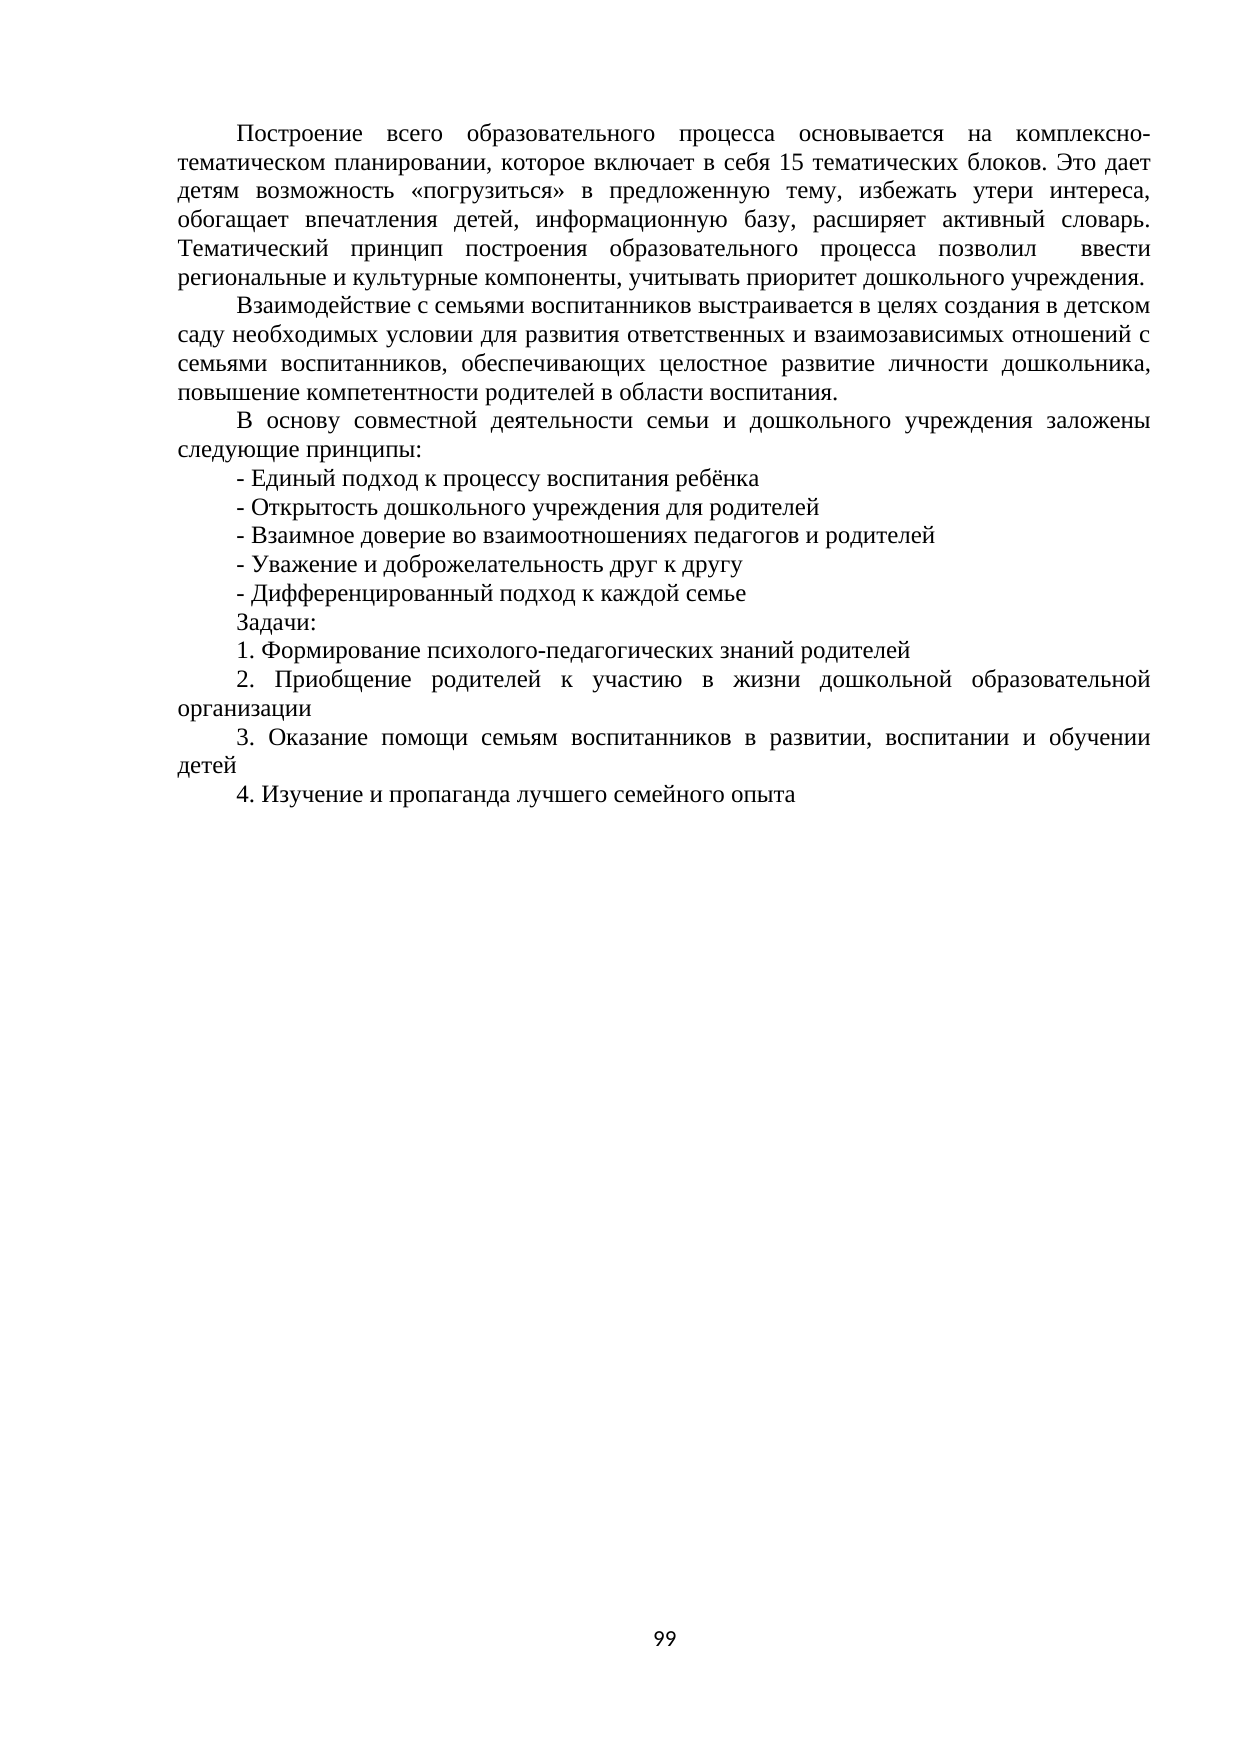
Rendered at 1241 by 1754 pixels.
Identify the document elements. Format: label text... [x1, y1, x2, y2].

text - Дифференцированный подход к каждой семье [177, 578, 1152, 607]
text - Уважение и доброжелательность друг к другу [177, 549, 1152, 578]
text Построение всего образовательного процесса основывается на комплексно-тематическом планировании, которое включает в себя 15 тематических блоков. Это дает детям возможность «погрузиться» в предложенную тему, избежать утери интереса, обогащает впечатления детей, информационную базу, расширяет активный словарь. Тематический принцип построения образовательного процесса позволил ввести региональные и культурные компоненты, учитывать приоритет дошкольного учреждения. [177, 118, 1152, 291]
text 1. Формирование психолого-педагогических знаний родителей [177, 636, 1152, 664]
text В основу совместной деятельности семьи и дошкольного учреждения заложены следующие принципы: [177, 406, 1152, 463]
text - Взаимное доверие во взаимоотношениях педагогов и родителей [177, 521, 1152, 549]
text 4. Изучение и пропаганда лучшего семейного опыта [177, 779, 1152, 808]
text - Открытость дошкольного учреждения для родителей [177, 492, 1152, 521]
text 3. Оказание помощи семьям воспитанников в развитии, воспитании и обучении детей [177, 722, 1152, 779]
text 2. Приобщение родителей к участию в жизни дошкольной образовательной организации [177, 664, 1152, 722]
text Взаимодействие с семьями воспитанников выстраивается в целях создания в детском саду необходимых условии для развития ответственных и взаимозависимых отношений с семьями воспитанников, обеспечивающих целостное развитие личности дошкольника, повышение компетентности родителей в области воспитания. [177, 291, 1152, 406]
text Задачи: [177, 607, 1152, 636]
text - Единый подход к процессу воспитания ребёнка [177, 463, 1152, 492]
